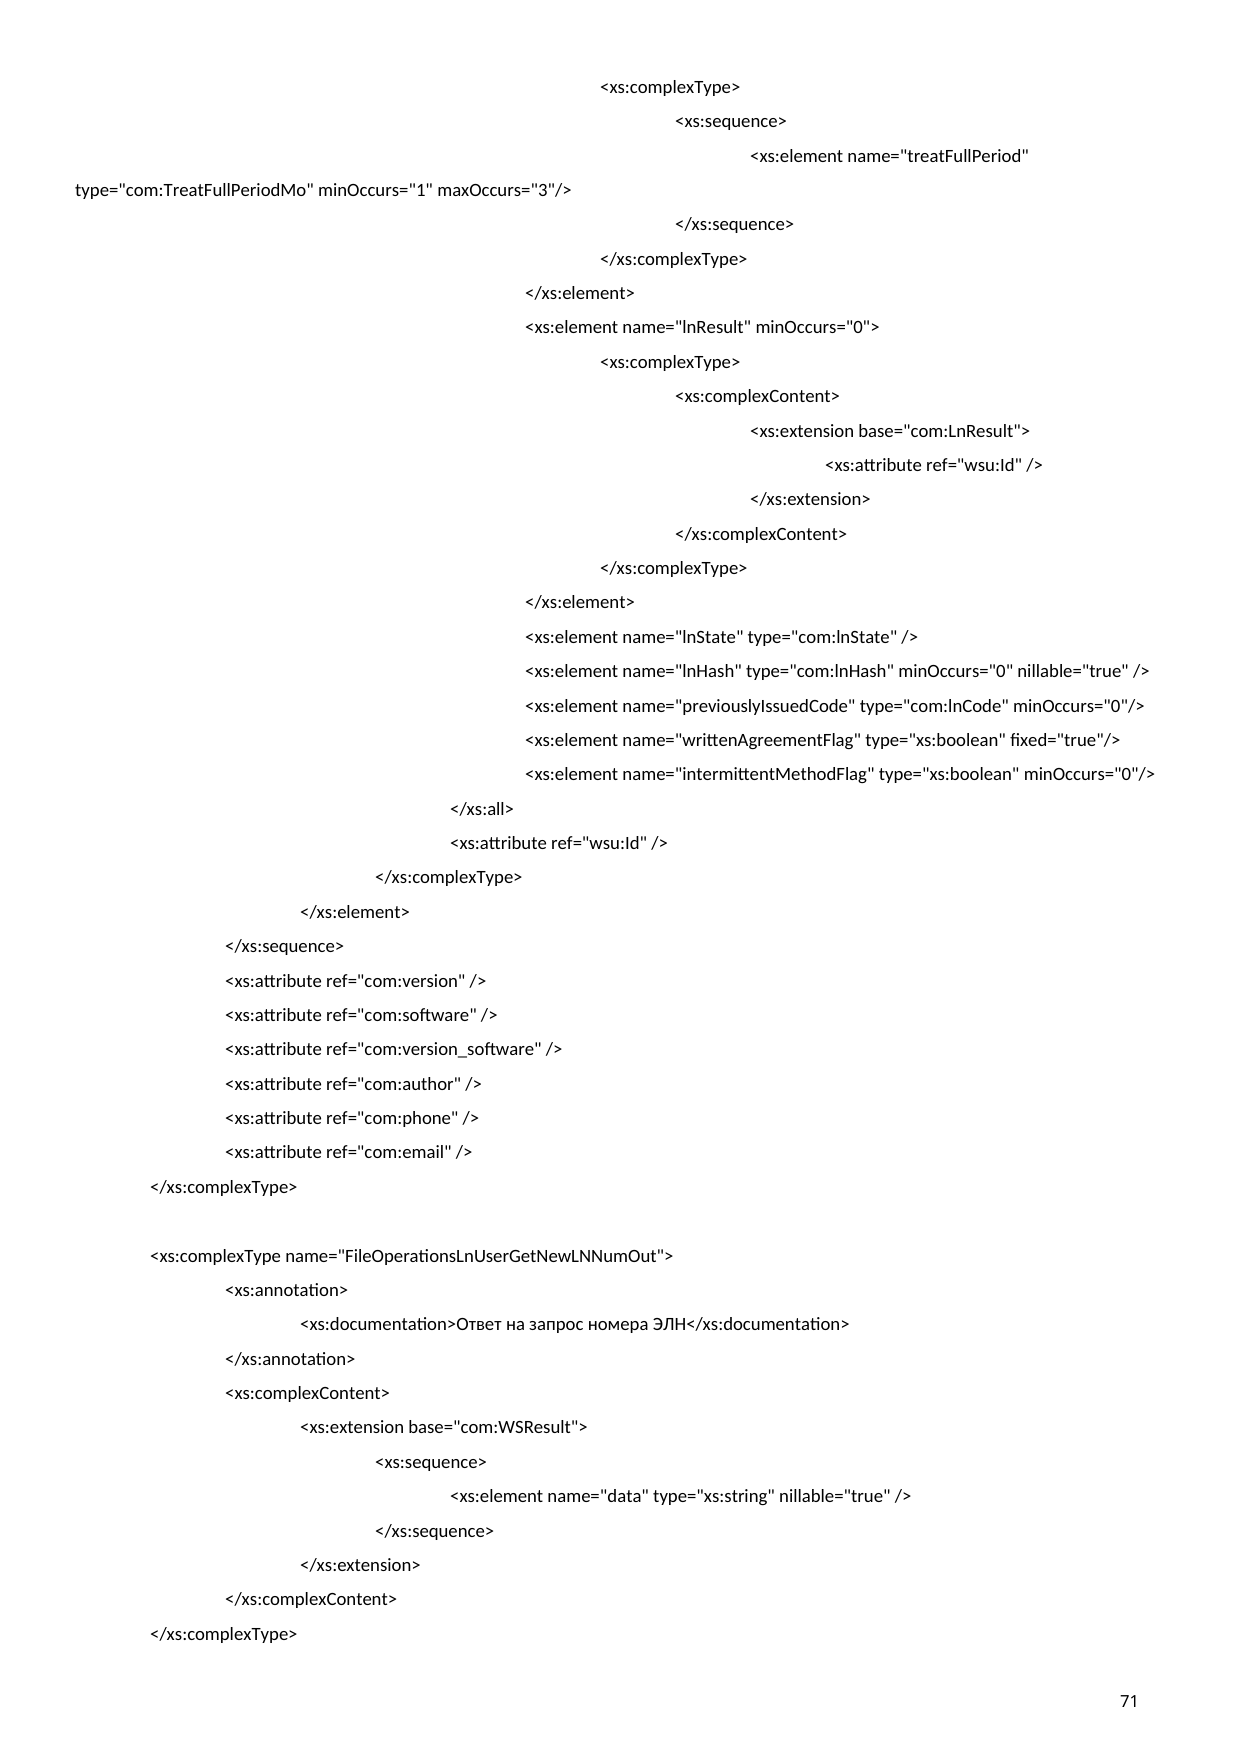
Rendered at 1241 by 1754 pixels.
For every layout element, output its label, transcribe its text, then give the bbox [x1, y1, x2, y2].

text <xs:attribute ref="com:email" /> [75, 1141, 1165, 1163]
text <xs:extension base="com:WSResult"> [75, 1416, 1165, 1438]
text </xs:sequence> [75, 212, 1165, 235]
text <xs:documentation>Ответ на запрос номера ЭЛН</xs:documentation> [75, 1312, 1165, 1335]
text </xs:element> [75, 281, 1165, 304]
text <xs:element name="treatFullPeriod" type="com:TreatFullPeriodMo" minOccurs="1" maxOccurs="3"/> [75, 144, 1165, 201]
text </xs:extension> [75, 487, 1165, 510]
text </xs:element> [75, 591, 1165, 613]
text </xs:complexType> [75, 556, 1165, 579]
text <xs:annotation> [75, 1278, 1165, 1301]
text <xs:complexType> [75, 75, 1165, 98]
text <xs:attribute ref="wsu:Id" /> [75, 831, 1165, 854]
text <xs:complexContent> [75, 1381, 1165, 1404]
text </xs:complexType> [75, 866, 1165, 888]
text <xs:attribute ref="wsu:Id" /> [75, 453, 1165, 476]
text </xs:sequence> [75, 1519, 1165, 1542]
text </xs:complexContent> [75, 522, 1165, 545]
text <xs:element name="data" type="xs:string" nillable="true" /> [75, 1484, 1165, 1507]
text </xs:complexType> [75, 247, 1165, 270]
text </xs:all> [75, 797, 1165, 820]
text <xs:element name="lnResult" minOccurs="0"> [75, 316, 1165, 338]
text <xs:attribute ref="com:version_software" /> [75, 1037, 1165, 1060]
text <xs:attribute ref="com:software" /> [75, 1003, 1165, 1026]
text <xs:attribute ref="com:version" /> [75, 969, 1165, 992]
text <xs:element name="intermittentMethodFlag" type="xs:boolean" minOccurs="0"/> [75, 762, 1165, 785]
text </xs:extension> [75, 1553, 1165, 1576]
text </xs:complexType> [75, 1175, 1165, 1198]
text <xs:complexType> [75, 350, 1165, 373]
text <xs:complexContent> [75, 384, 1165, 407]
text <xs:complexType name="FileOperationsLnUserGetNewLNNumOut"> [75, 1244, 1165, 1267]
text <xs:element name="writtenAgreementFlag" type="xs:boolean" fixed="true"/> [75, 728, 1165, 751]
text <xs:element name="lnHash" type="com:lnHash" minOccurs="0" nillable="true" /> [75, 659, 1165, 682]
text </xs:complexContent> [75, 1587, 1165, 1610]
text <xs:element name="previouslyIssuedCode" type="com:lnCode" minOccurs="0"/> [75, 694, 1165, 717]
text <xs:attribute ref="com:phone" /> [75, 1106, 1165, 1129]
text </xs:complexType> [75, 1622, 1165, 1645]
text <xs:extension base="com:LnResult"> [75, 419, 1165, 442]
text <xs:element name="lnState" type="com:lnState" /> [75, 625, 1165, 648]
text <xs:sequence> [75, 109, 1165, 132]
text <xs:sequence> [75, 1450, 1165, 1473]
text <xs:attribute ref="com:author" /> [75, 1072, 1165, 1095]
text </xs:element> [75, 900, 1165, 923]
text </xs:sequence> [75, 934, 1165, 957]
text </xs:annotation> [75, 1347, 1165, 1370]
